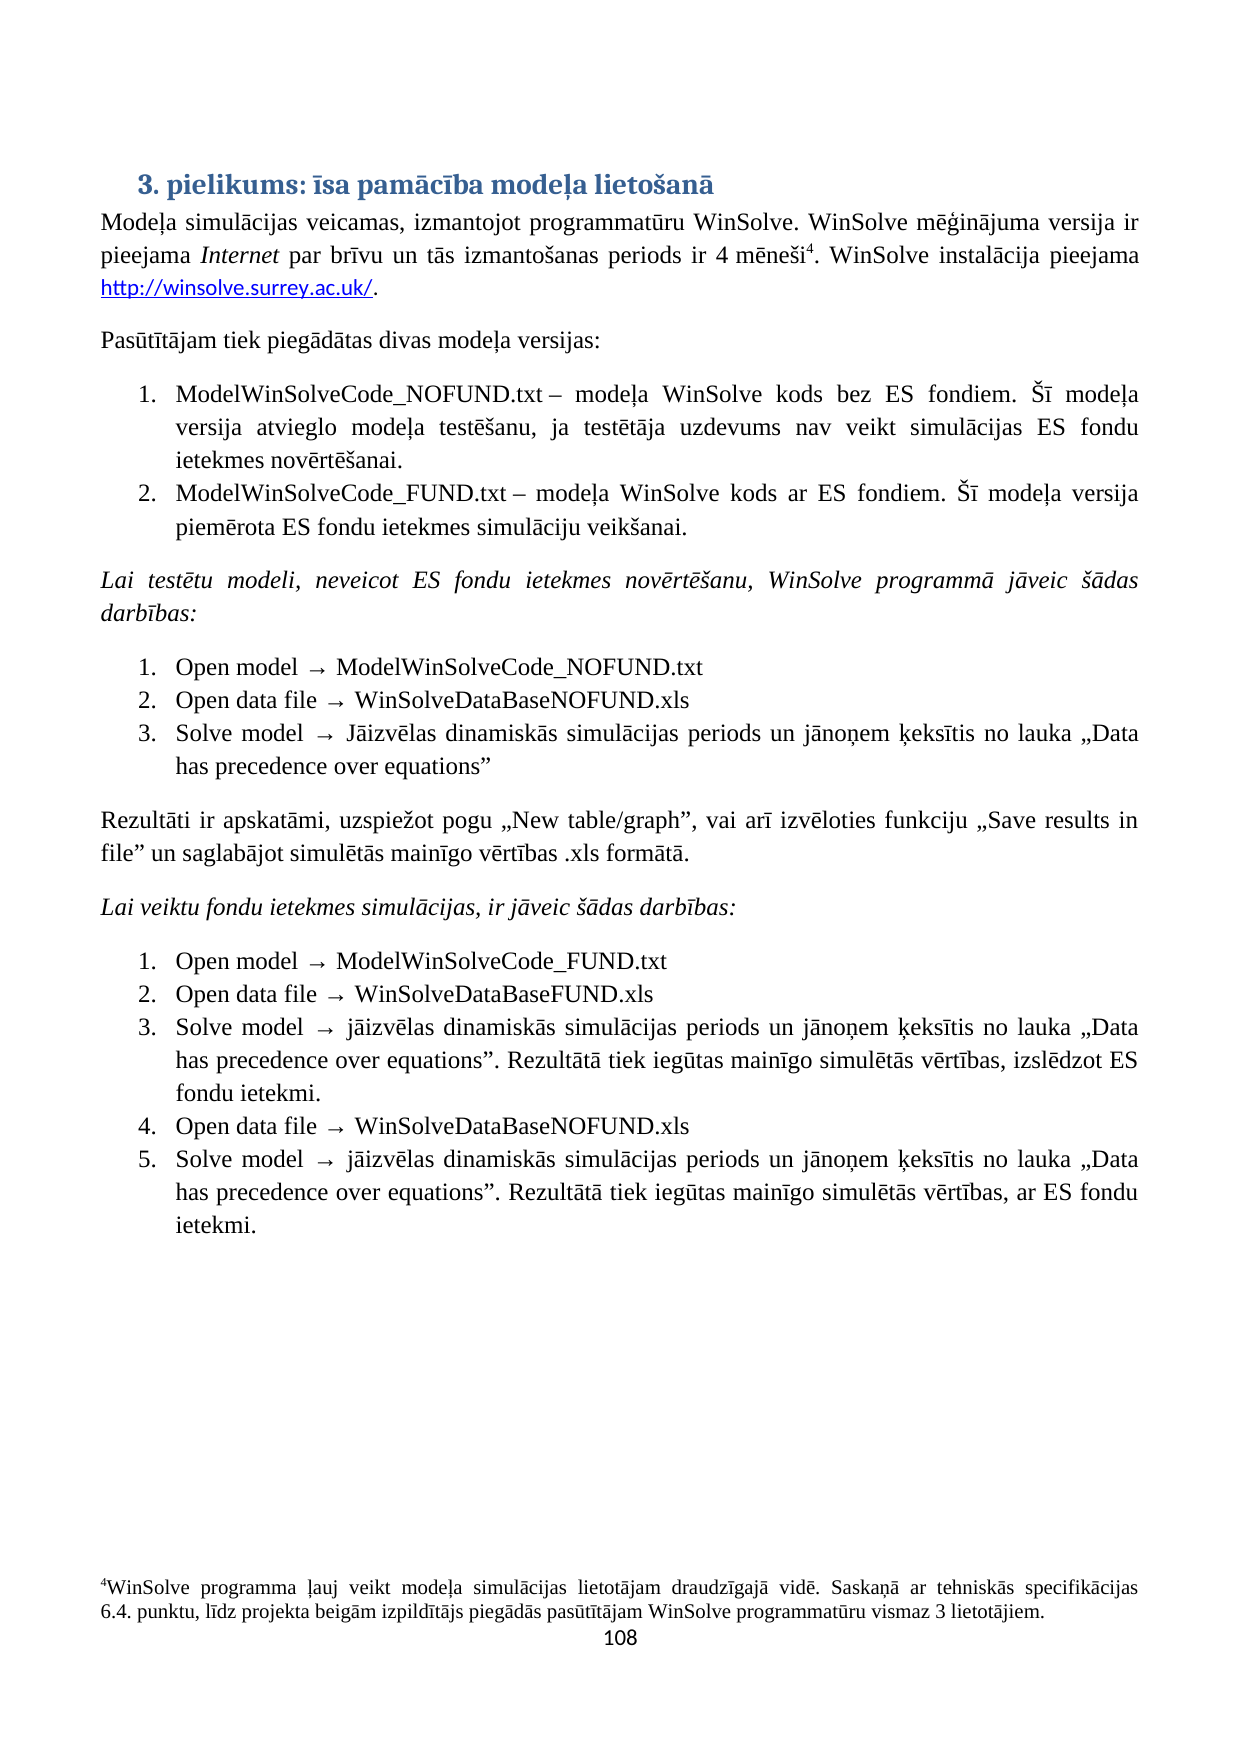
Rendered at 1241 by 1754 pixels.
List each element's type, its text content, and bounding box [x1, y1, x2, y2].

list ModelWinSolveCode_NOFUND.txt – modeļa WinSolve kods bez ES fondiem. Šī modeļa versija atvieglo modeļa testēšanu, ja testētāja uzdevums nav veikt simulācijas ES fondu ietekmes novērtēšanai. [138, 379, 1140, 474]
list Open model → ModelWinSolveCode_NOFUND.txt [138, 652, 1140, 681]
text Pasūtītājam tiek piegādātas divas modeļa versijas: [100, 326, 1140, 354]
text Lai veiktu fondu ietekmes simulācijas, ir jāveic šādas darbības: [100, 892, 1140, 921]
list Open data file → WinSolveDataBaseFUND.xls [138, 979, 1140, 1008]
list Open model → ModelWinSolveCode_FUND.txt [138, 946, 1140, 975]
list ModelWinSolveCode_FUND.txt – modeļa WinSolve kods ar ES fondiem. Šī modeļa versija piemērota ES fondu ietekmes simulāciju veikšanai. [138, 478, 1140, 540]
text Lai testētu modeli, neveicot ES fondu ietekmes novērtēšanu, WinSolve programmā jāveic šādas darbības: [100, 565, 1140, 627]
text Modeļa simulācijas veicamas, izmantojot programmatūru WinSolve. WinSolve mēģinājuma versija ir pieejama Internet par brīvu un tās izmantošanas periods ir 4 mēneši. WinSolve instalācija pieejama http://winsolve.surrey.ac.uk/. [100, 207, 1140, 301]
subtitle 3. pielikums: īsa pamācība modeļa lietošanā [138, 168, 1140, 202]
list Solve model → jāizvēlas dinamiskās simulācijas periods un jānoņem ķeksītis no lauka „Data has precedence over equations”. Rezultātā tiek iegūtas mainīgo simulētās vērtības, izslēdzot ES fondu ietekmi. [138, 1012, 1140, 1107]
text Rezultāti ir apskatāmi, uzspiežot pogu „New table/graph”, vai arī izvēloties funkciju „Save results in file” un saglabājot simulētās mainīgo vērtības .xls formātā. [100, 805, 1140, 867]
list Solve model → jāizvēlas dinamiskās simulācijas periods un jānoņem ķeksītis no lauka „Data has precedence over equations”. Rezultātā tiek iegūtas mainīgo simulētās vērtības, ar ES fondu ietekmi. [138, 1144, 1140, 1239]
list Open data file → WinSolveDataBaseNOFUND.xls [138, 1111, 1140, 1140]
list Solve model → Jāizvēlas dinamiskās simulācijas periods un jānoņem ķeksītis no lauka „Data has precedence over equations” [138, 718, 1140, 780]
list Open data file → WinSolveDataBaseNOFUND.xls [138, 685, 1140, 714]
